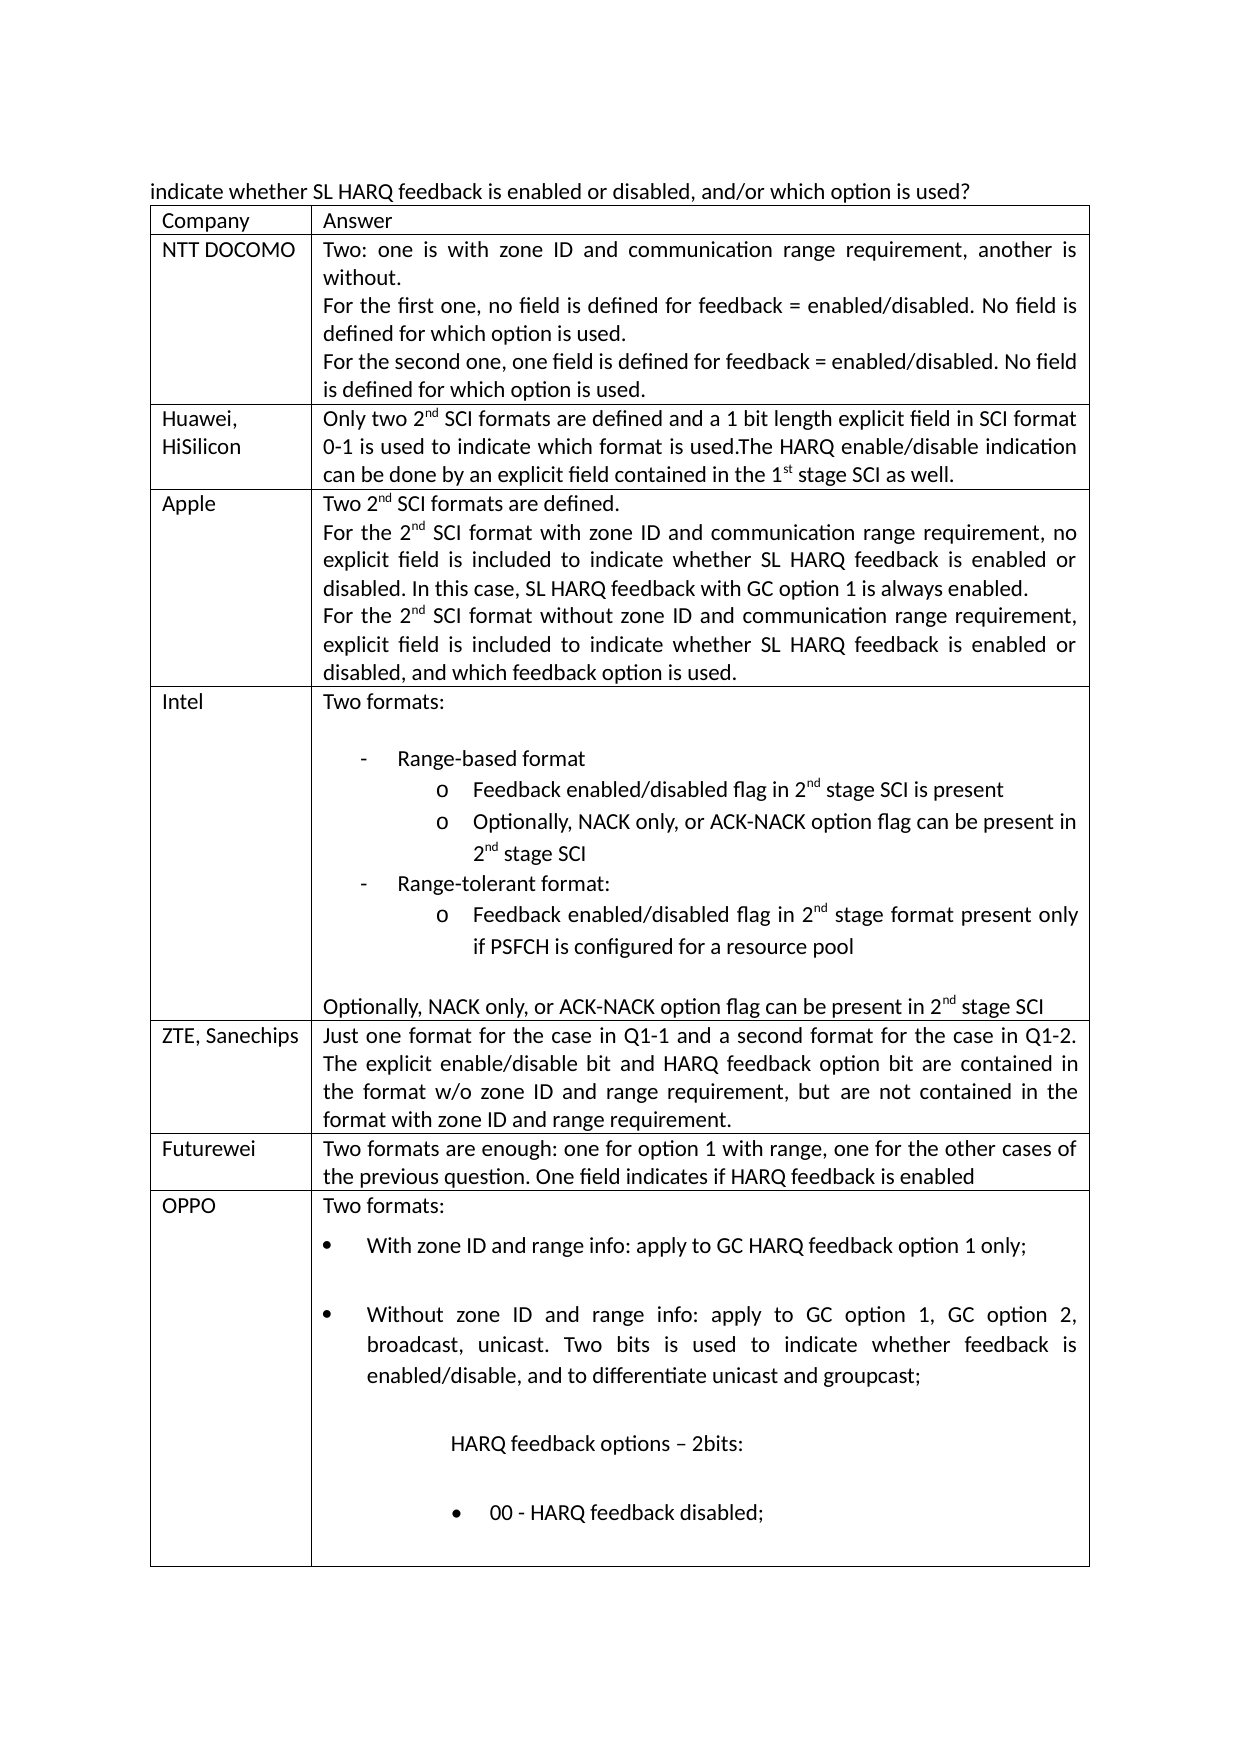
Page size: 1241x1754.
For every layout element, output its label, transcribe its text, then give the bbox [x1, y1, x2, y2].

table_cell Two formats are enough: one for option 1 with range, one for the other cases of the previous question. One field indicates if HARQ feedback is enabled [312, 1134, 1089, 1190]
table_cell Two 2nd SCI formats are defined. For the 2nd SCI format with zone ID and communication range requirement, no explicit field is included to indicate whether SL HARQ feedback is enabled or disabled. In this case, SL HARQ feedback with GC option 1 is always enabled. For the 2nd SCI format without zone ID and communication range requirement, explicit field is included to indicate whether SL HARQ feedback is enabled or disabled, and which feedback option is used. [312, 490, 1089, 686]
table_header Answer [312, 206, 1089, 234]
table_cell Two: one is with zone ID and communication range requirement, another is without. For the first one, no field is defined for feedback = enabled/disabled. No field is defined for which option is used. For the second one, one field is defined for feedback = enabled/disabled. No field is defined for which option is used. [312, 235, 1089, 403]
table_cell Futurewei [151, 1134, 311, 1190]
table_cell Apple [151, 490, 311, 686]
table_cell Intel [151, 687, 311, 1020]
table_cell OPPO [151, 1191, 311, 1566]
table_cell Just one format for the case in Q1-1 and a second format for the case in Q1-2. The explicit enable/disable bit and HARQ feedback option bit are contained in the format w/o zone ID and range requirement, but are not contained in the format with zone ID and range requirement. [312, 1021, 1089, 1133]
table_header Company [151, 206, 311, 234]
table_cell Two formats: Range-based format Feedback enabled/disabled flag in 2nd stage SCI is present Optionally, NACK only, or ACK-NACK option flag can be present in 2nd stage SCI Range-tolerant format: Feedback enabled/disabled flag in 2nd stage format present only if PSFCH is configured for a resource pool Optionally, NACK only, or ACK-NACK option flag can be present in 2nd stage SCI [312, 687, 1089, 1020]
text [150, 177, 1090, 205]
table_cell NTT DOCOMO [151, 235, 311, 403]
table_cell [312, 1191, 1089, 1566]
table_cell Only two 2nd SCI formats are defined and a 1 bit length explicit field in SCI format 0-1 is used to indicate which format is used.The HARQ enable/disable indication can be done by an explicit field contained in the 1st stage SCI as well. [312, 405, 1089, 488]
table_cell Huawei, HiSilicon [151, 405, 311, 488]
table_cell ZTE, Sanechips [151, 1021, 311, 1133]
